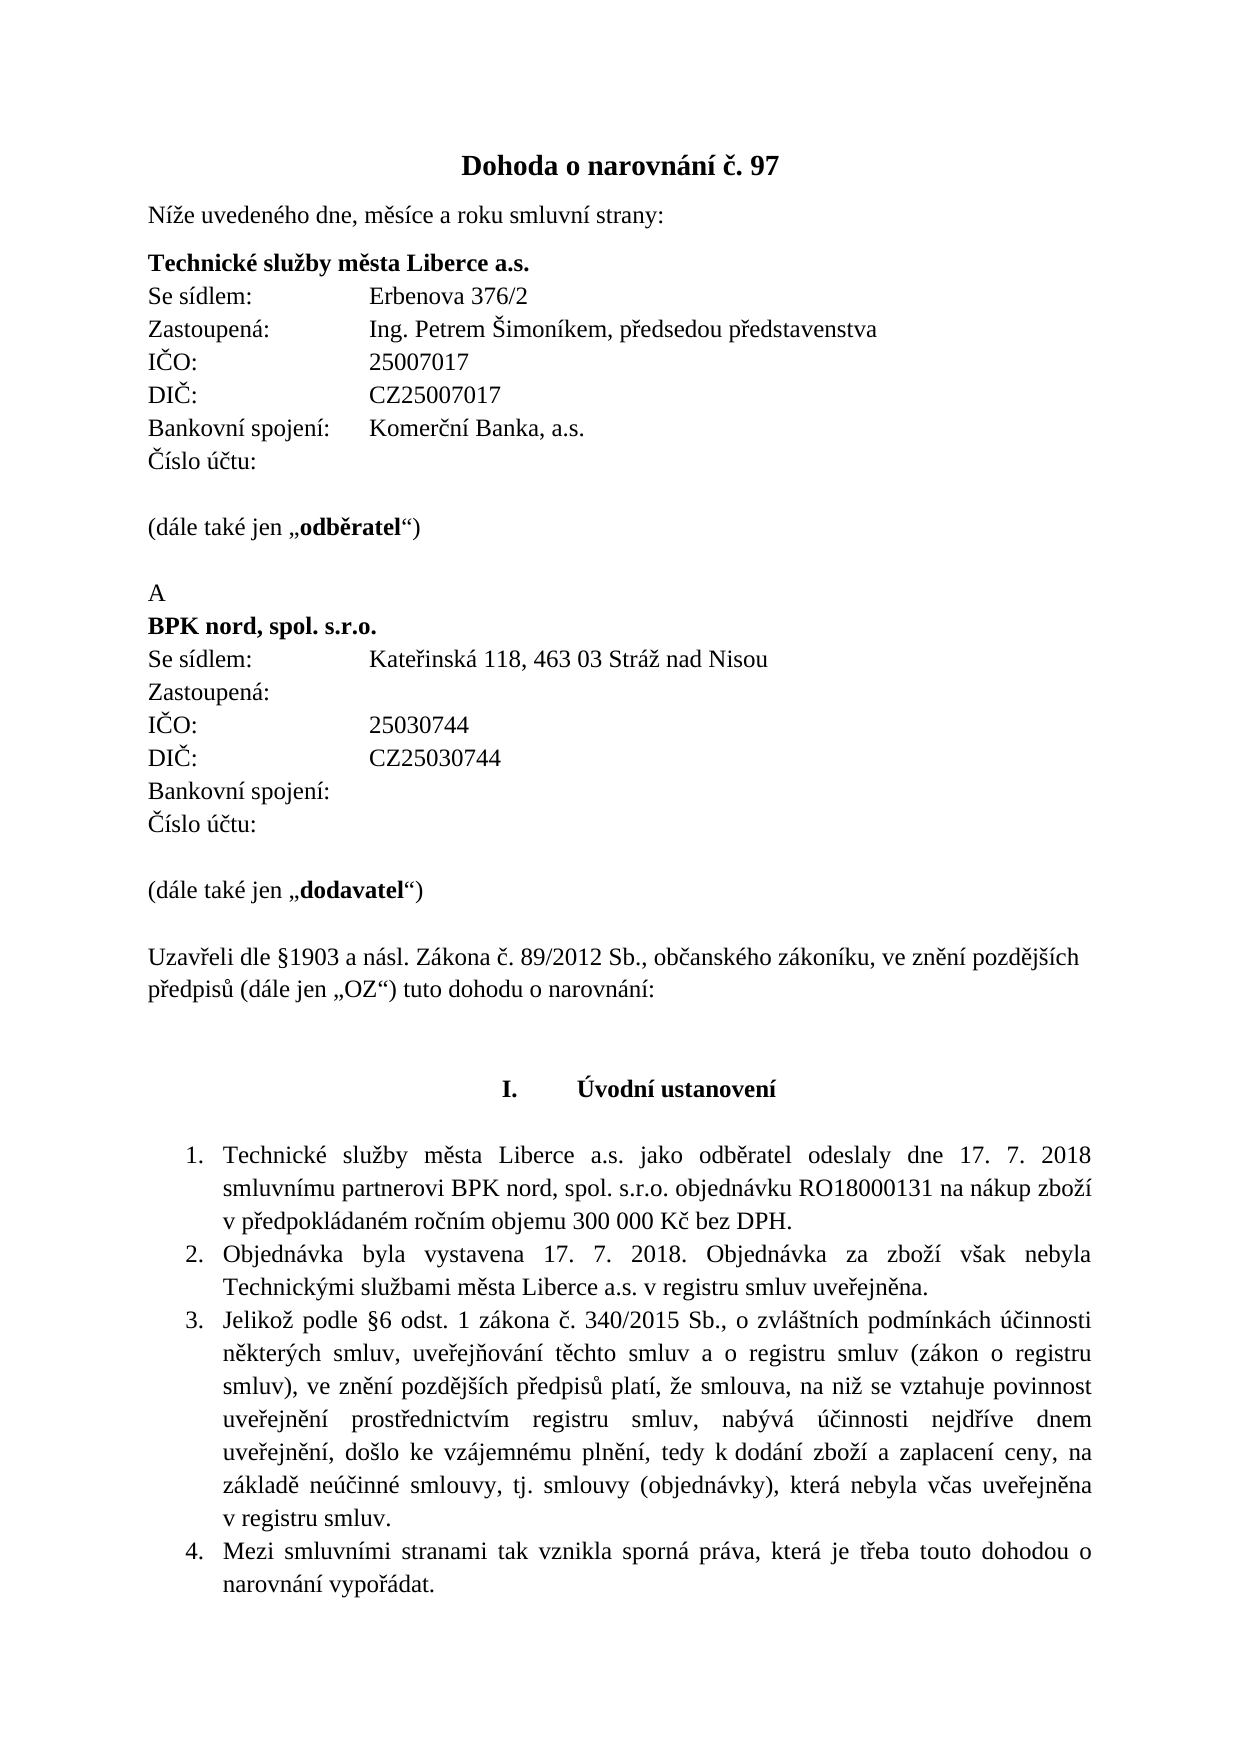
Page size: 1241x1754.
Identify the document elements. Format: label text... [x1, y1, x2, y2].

text IČO: 25007017 [148, 347, 1093, 376]
list Objednávka byla vystavena 17. 7. 2018. Objednávka za zboží však nebyla Technickými službami města Liberce a.s. v registru smluv uveřejněna. [185, 1239, 1093, 1301]
text Technické služby města Liberce a.s. [148, 248, 1093, 277]
text Uzavřeli dle §1903 a násl. Zákona č. 89/2012 Sb., občanského zákoníku, ve znění pozdějších předpisů (dále jen „OZ“) tuto dohodu o narovnání: [148, 942, 1093, 1003]
text Zastoupená: [148, 677, 1093, 706]
text Bankovní spojení: Komerční Banka, a.s. [148, 413, 1093, 442]
text Bankovní spojení: [148, 776, 1093, 805]
list Úvodní ustanovení [185, 1074, 1093, 1102]
text Číslo účtu: [148, 809, 1093, 838]
text DIČ: CZ25007017 [148, 380, 1093, 409]
text Číslo účtu: [148, 446, 1093, 475]
text Dohoda o narovnání č. 97 [148, 148, 1093, 181]
text Níže uvedeného dne, měsíce a roku smluvní strany: [148, 200, 1093, 229]
text Se sídlem: Erbenova 376/2 [148, 281, 1093, 310]
list Jelikož podle §6 odst. 1 zákona č. 340/2015 Sb., o zvláštních podmínkách účinnosti některých smluv, uveřejňování těchto smluv a o registru smluv (zákon o registru smluv), ve znění pozdějších předpisů platí, že smlouva, na niž se vztahuje povinnost uveřejnění prostřednictvím registru smluv, nabývá účinnosti nejdříve dnem uveřejnění, došlo ke vzájemnému plnění, tedy k dodání zboží a zaplacení ceny, na základě neúčinné smlouvy, tj. smlouvy (objednávky), která nebyla včas uveřejněna v registru smluv. [185, 1305, 1093, 1532]
text Se sídlem: Kateřinská 118, 463 03 Stráž nad Nisou [148, 644, 1093, 673]
text A [148, 578, 1093, 607]
text (dále také jen „odběratel“) [148, 512, 1093, 541]
list Mezi smluvními stranami tak vznikla sporná práva, která je třeba touto dohodou o narovnání vypořádat. [185, 1536, 1093, 1598]
list Technické služby města Liberce a.s. jako odběratel odeslaly dne 17. 7. 2018 smluvnímu partnerovi BPK nord, spol. s.r.o. objednávku RO18000131 na nákup zboží v předpokládaném ročním objemu 300 000 Kč bez DPH. [185, 1140, 1093, 1234]
text BPK nord, spol. s.r.o. [148, 611, 1093, 640]
text IČO: 25030744 [148, 710, 1093, 739]
text (dále také jen „dodavatel“) [148, 876, 1093, 904]
text DIČ: CZ25030744 [148, 743, 1093, 772]
text Zastoupená: Ing. Petrem Šimoníkem, předsedou představenstva [148, 314, 1093, 343]
